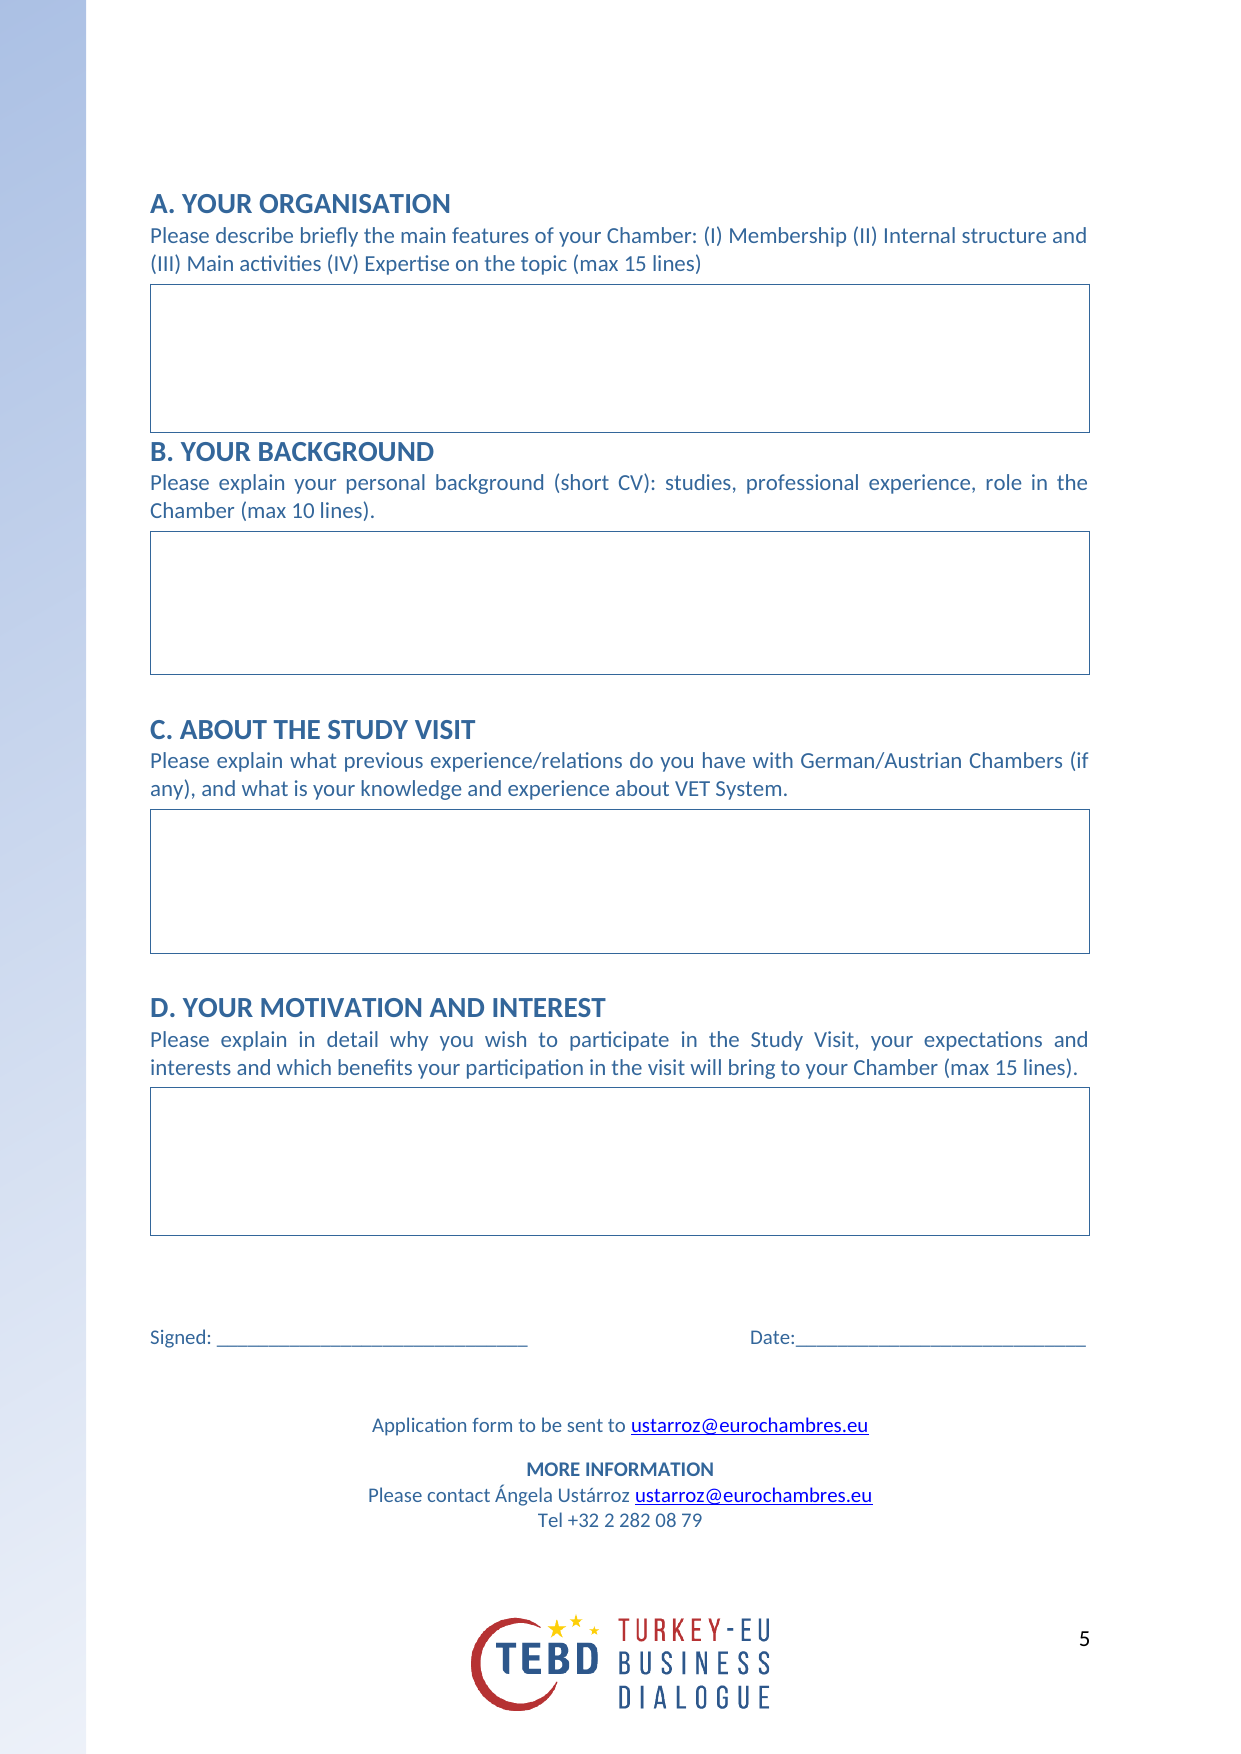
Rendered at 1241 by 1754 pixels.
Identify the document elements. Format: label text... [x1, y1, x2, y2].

text Application form to be sent to ustarroz@eurochambres.eu [150, 1412, 1090, 1438]
picture [444, 1591, 795, 1733]
text MORE INFORMATION [150, 1457, 1090, 1482]
text Signed: ______________________________ Date:____________________________ [150, 1324, 1090, 1350]
text Please explain in detail why you wish to participate in the Study Visit, your expectations and interests and which benefits your participation in the visit will bring to your Chamber (max 15 lines). [150, 1025, 1090, 1081]
text B. YOUR BACKGROUND [150, 433, 1090, 468]
table_header [151, 532, 1089, 674]
table_header [151, 1088, 1089, 1235]
text Please contact Ángela Ustárroz ustarroz@eurochambres.eu [150, 1482, 1090, 1507]
table_header [151, 810, 1089, 952]
text Please explain what previous experience/relations do you have with German/Austrian Chambers (if any), and what is your knowledge and experience about VET System. [150, 747, 1090, 803]
text D. YOUR MOTIVATION AND INTEREST [150, 989, 1090, 1025]
text A. YOUR ORGANISATION [150, 186, 1090, 221]
text C. ABOUT THE STUDY VISIT [150, 711, 1090, 747]
text Please describe briefly the main features of your Chamber: (I) Membership (II) Internal structure and (III) Main activities (IV) Expertise on the topic (max 15 lines) [150, 221, 1090, 277]
text Tel +32 2 282 08 79 [150, 1507, 1090, 1533]
table_header [151, 285, 1089, 432]
text Please explain your personal background (short CV): studies, professional experience, role in the Chamber (max 10 lines). [150, 468, 1090, 524]
